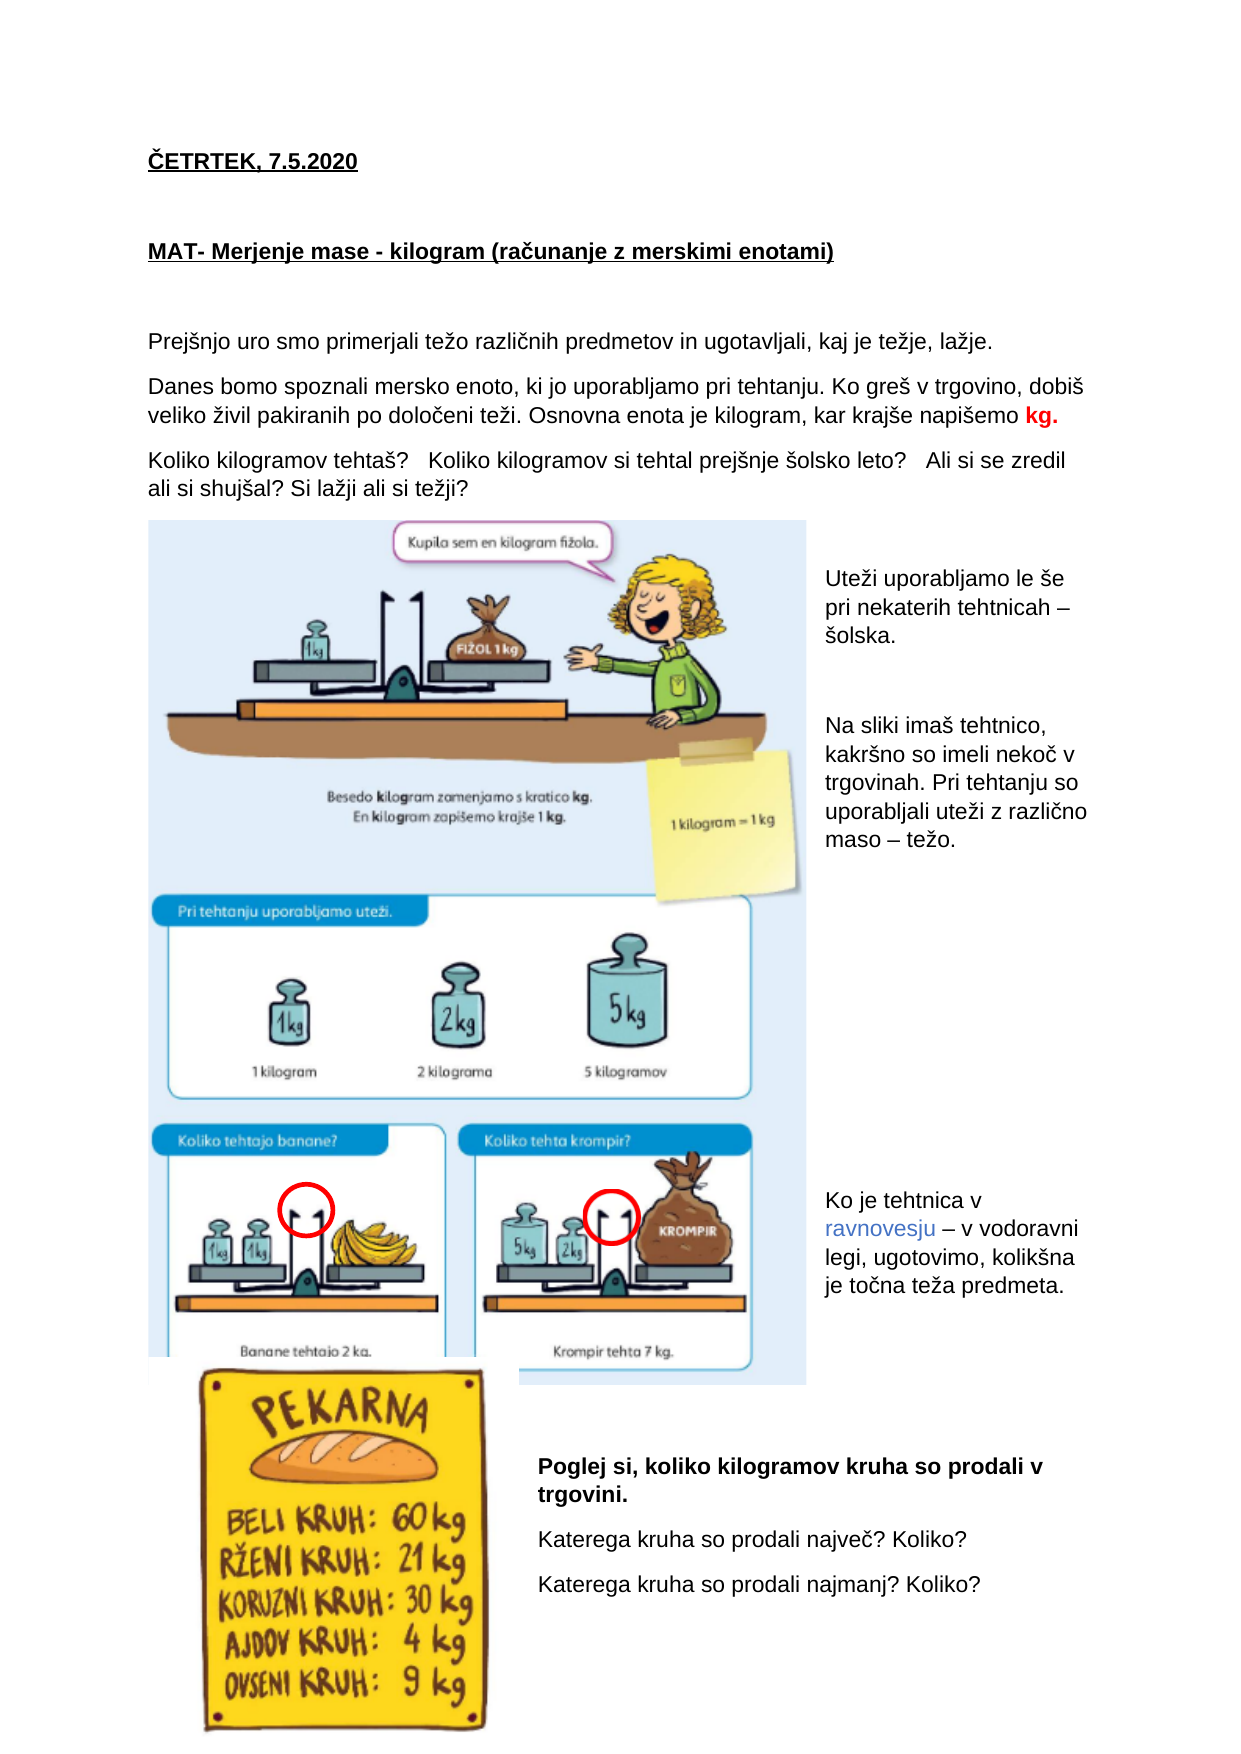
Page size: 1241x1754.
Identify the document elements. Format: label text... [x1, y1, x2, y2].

picture [582, 1189, 641, 1246]
text Katerega kruha so prodali najmanj? Koliko? [519, 1571, 1093, 1598]
text ČETRTEK, 7.5.2020 [148, 148, 1093, 174]
text Danes bomo spoznali mersko enoto, ki jo uporabljamo pri tehtanju. Ko greš v trgovino, dobiš veliko živil pakiranih po določeni teži. Osnovna enota je kilogram, kar krajše napišemo kg. [148, 373, 1093, 428]
text Koliko kilogramov tehtaš? Koliko kilogramov si tehtal prejšnje šolsko leto? Ali si se zredil ali si shujšal? Si lažji ali si težji? [148, 447, 1093, 501]
text Ko je tehtnica v ravnovesju – v vodoravni legi, ugotovimo, kolikšna je točna teža predmeta. [807, 1187, 1093, 1299]
text Prejšnjo uro smo primerjali težo različnih predmetov in ugotavljali, kaj je težje, lažje. [148, 328, 1093, 354]
text Uteži uporabljamo le še pri nekaterih tehtnicah – šolska. [807, 565, 1093, 648]
text Na sliki imaš tehtnico, kakršno so imeli nekoč v trgovinah. Pri tehtanju so uporabljali uteži z različno maso – težo. [807, 712, 1093, 852]
text Poglej si, koliko kilogramov kruha so prodali v trgovini. [519, 1453, 1093, 1507]
text MAT- Merjenje mase - kilogram (računanje z merskimi enotami) [148, 238, 1093, 264]
text Katerega kruha so prodali največ? Koliko? [519, 1526, 1093, 1553]
